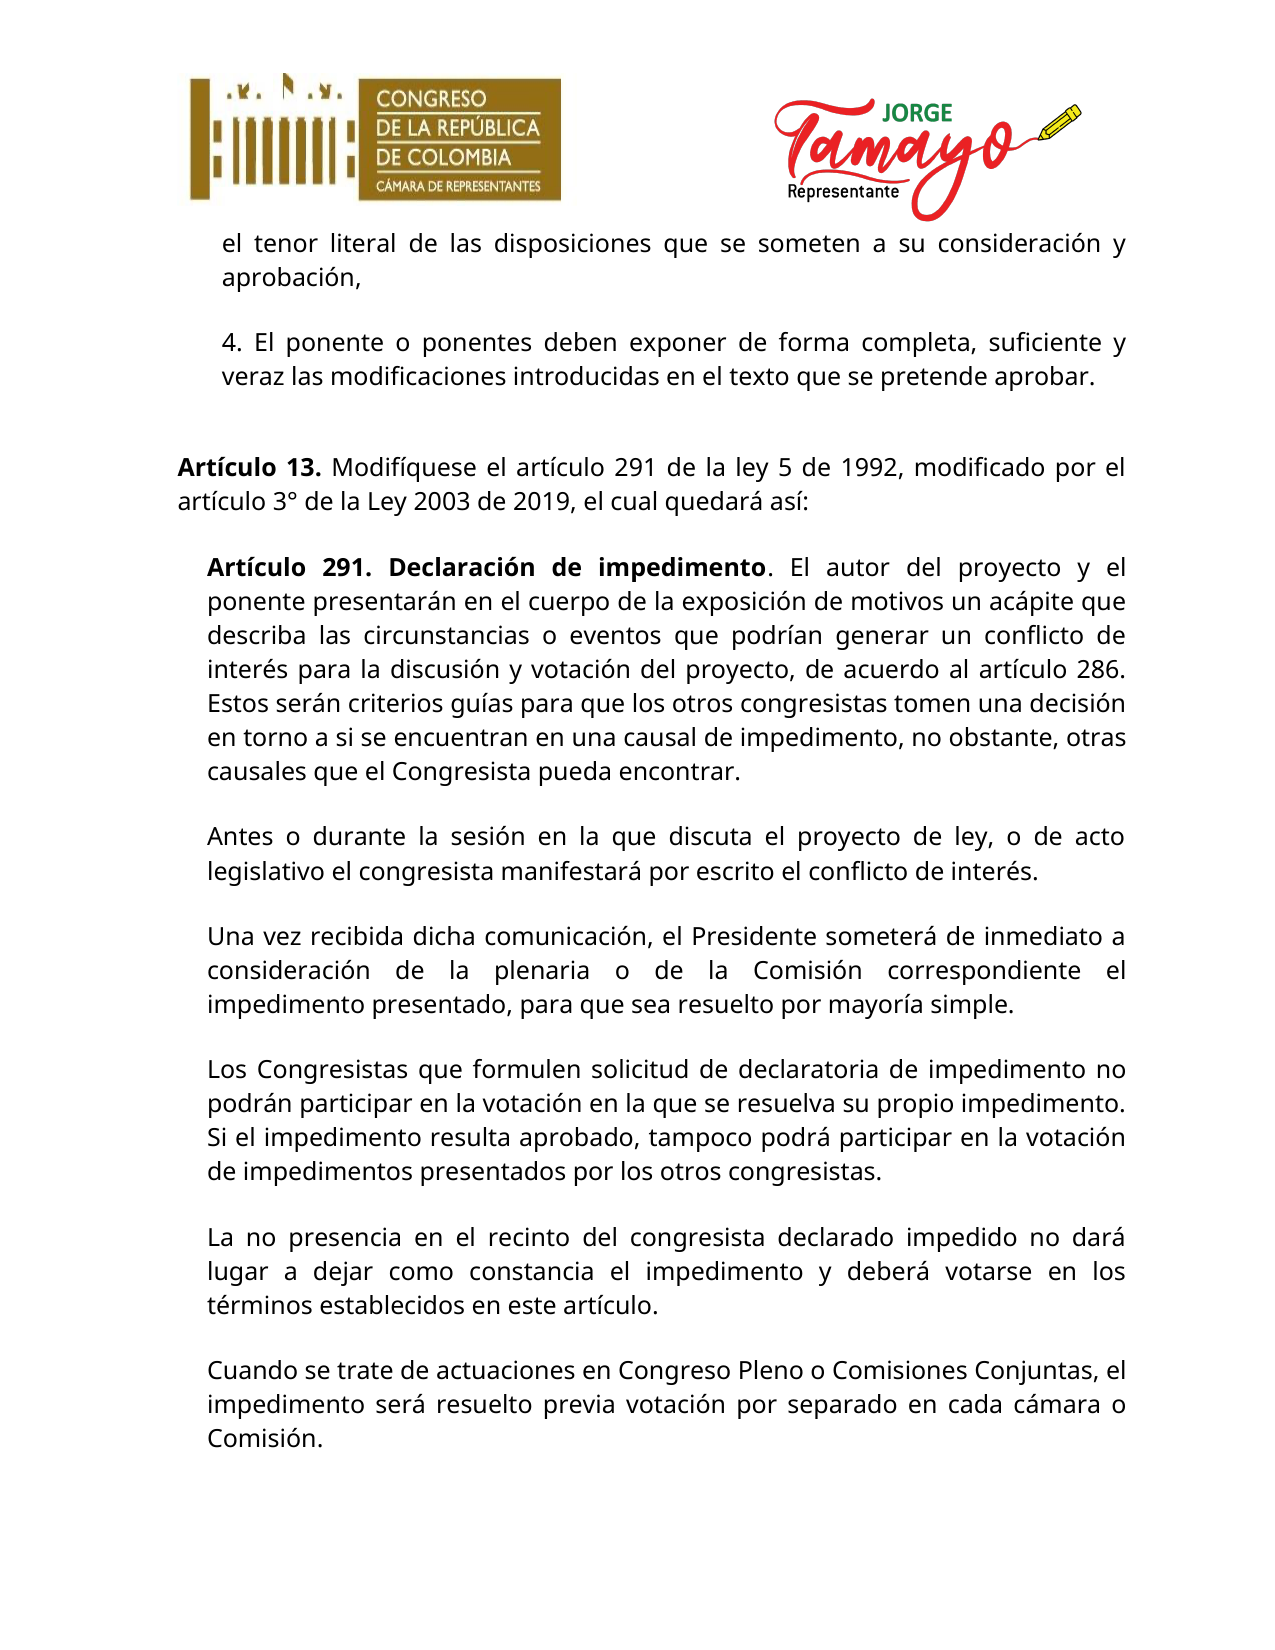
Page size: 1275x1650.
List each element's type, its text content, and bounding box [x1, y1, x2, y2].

text Artículo 291. Declaración de impedimento. El autor del proyecto y el ponente presentarán en el cuerpo de la exposición de motivos un acápite que describa las circunstancias o eventos que podrían generar un conflicto de interés para la discusión y votación del proyecto, de acuerdo al artículo 286. Estos serán criterios guías para que los otros congresistas tomen una decisión en torno a si se encuentran en una causal de impedimento, no obstante, otras causales que el Congresista pueda encontrar. [207, 549, 1127, 788]
picture [177, 73, 578, 226]
text Los Congresistas que formulen solicitud de declaratoria de impedimento no podrán participar en la votación en la que se resuelva su propio impedimento. Si el impedimento resulta aprobado, tampoco podrá participar en la votación de impedimentos presentados por los otros congresistas. [207, 1052, 1127, 1188]
text Antes o durante la sesión en la que discuta el proyecto de ley, o de acto legislativo el congresista manifestará por escrito el conflicto de interés. [207, 819, 1127, 887]
text Artículo 13. Modifíquese el artículo 291 de la ley 5 de 1992, modificado por el artículo 3° de la Ley 2003 de 2019, el cual quedará así: [177, 450, 1127, 518]
picture [769, 88, 1098, 226]
text La no presencia en el recinto del congresista declarado impedido no dará lugar a dejar como constancia el impedimento y deberá votarse en los términos establecidos en este artículo. [207, 1219, 1127, 1322]
text Una vez recibida dicha comunicación, el Presidente someterá de inmediato a consideración de la plenaria o de la Comisión correspondiente el impedimento presentado, para que sea resuelto por mayoría simple. [207, 918, 1127, 1021]
text 4. El ponente o ponentes deben exponer de forma completa, suficiente y veraz las modificaciones introducidas en el texto que se pretende aprobar. [222, 325, 1127, 393]
text Cuando se trate de actuaciones en Congreso Pleno o Comisiones Conjuntas, el impedimento será resuelto previa votación por separado en cada cámara o Comisión. [207, 1353, 1127, 1455]
